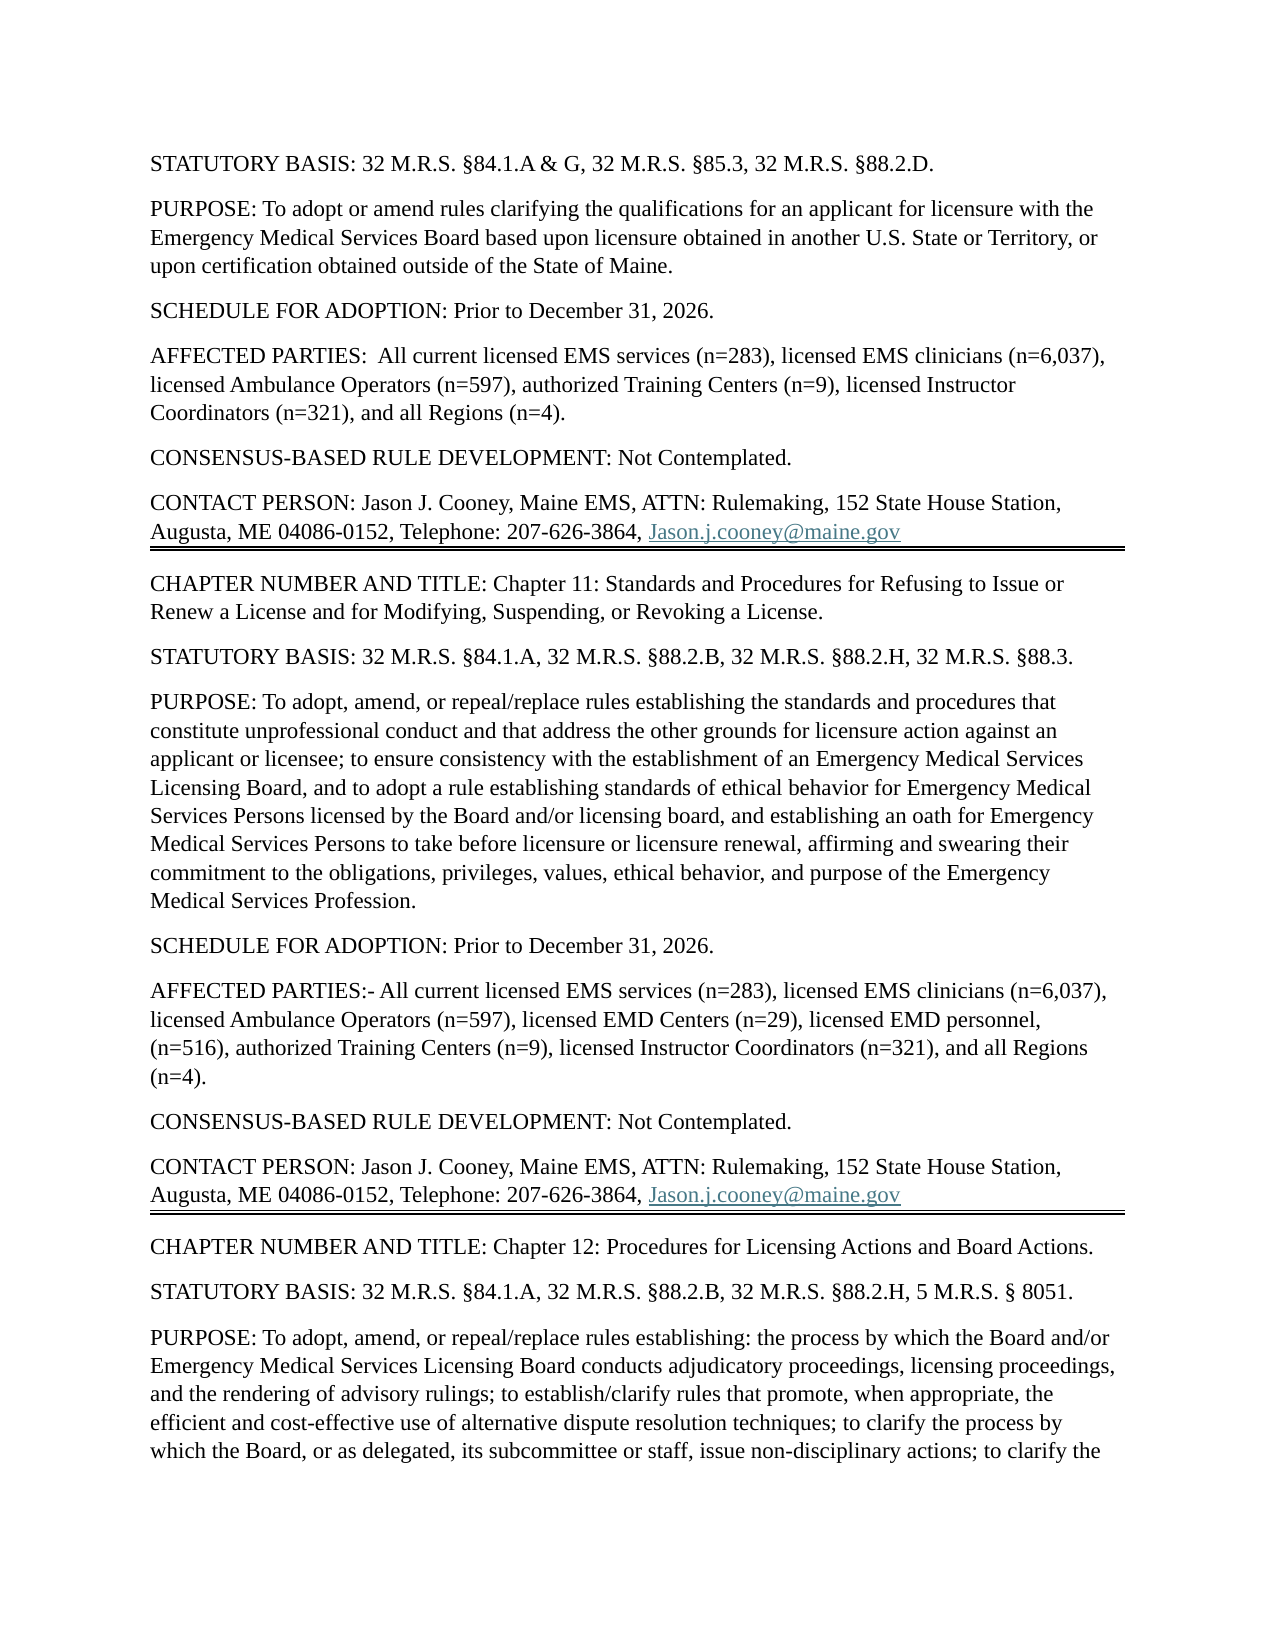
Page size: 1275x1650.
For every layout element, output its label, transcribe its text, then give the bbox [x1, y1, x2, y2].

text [150, 1323, 1125, 1464]
text AFFECTED PARTIES:- All current licensed EMS services (n=283), licensed EMS clinicians (n=6,037), licensed Ambulance Operators (n=597), licensed EMD Centers (n=29), licensed EMD personnel, (n=516), authorized Training Centers (n=9), licensed Instructor Coordinators (n=321), and all Regions (n=4). [150, 977, 1125, 1089]
text SCHEDULE FOR ADOPTION: Prior to December 31, 2026. [150, 297, 1125, 323]
text CONSENSUS-BASED RULE DEVELOPMENT: Not Contemplated. [150, 444, 1125, 471]
text CHAPTER NUMBER AND TITLE: Chapter 12: Procedures for Licensing Actions and Board Actions. [150, 1233, 1125, 1260]
text PURPOSE: To adopt or amend rules clarifying the qualifications for an applicant for licensure with the Emergency Medical Services Board based upon licensure obtained in another U.S. State or Territory, or upon certification obtained outside of the State of Maine. [150, 195, 1125, 278]
text STATUTORY BASIS: 32 M.R.S. §84.1.A, 32 M.R.S. §88.2.B, 32 M.R.S. §88.2.H, 5 M.R.S. § 8051. [150, 1278, 1125, 1305]
text STATUTORY BASIS: 32 M.R.S. §84.1.A & G, 32 M.R.S. §85.3, 32 M.R.S. §88.2.D. [150, 150, 1125, 176]
text SCHEDULE FOR ADOPTION: Prior to December 31, 2026. [150, 932, 1125, 959]
text STATUTORY BASIS: 32 M.R.S. §84.1.A, 32 M.R.S. §88.2.B, 32 M.R.S. §88.2.H, 32 M.R.S. §88.3. [150, 643, 1125, 669]
text CONSENSUS-BASED RULE DEVELOPMENT: Not Contemplated. [150, 1108, 1125, 1134]
text CHAPTER NUMBER AND TITLE: Chapter 11: Standards and Procedures for Refusing to Issue or Renew a License and for Modifying, Suspending, or Revoking a License. [150, 569, 1125, 624]
text PURPOSE: To adopt, amend, or repeal/replace rules establishing the standards and procedures that constitute unprofessional conduct and that address the other grounds for licensure action against an applicant or licensee; to ensure consistency with the establishment of an Emergency Medical Services Licensing Board, and to adopt a rule establishing standards of ethical behavior for Emergency Medical Services Persons licensed by the Board and/or licensing board, and establishing an oath for Emergency Medical Services Persons to take before licensure or licensure renewal, affirming and swearing their commitment to the obligations, privileges, values, ethical behavior, and purpose of the Emergency Medical Services Profession. [150, 688, 1125, 914]
